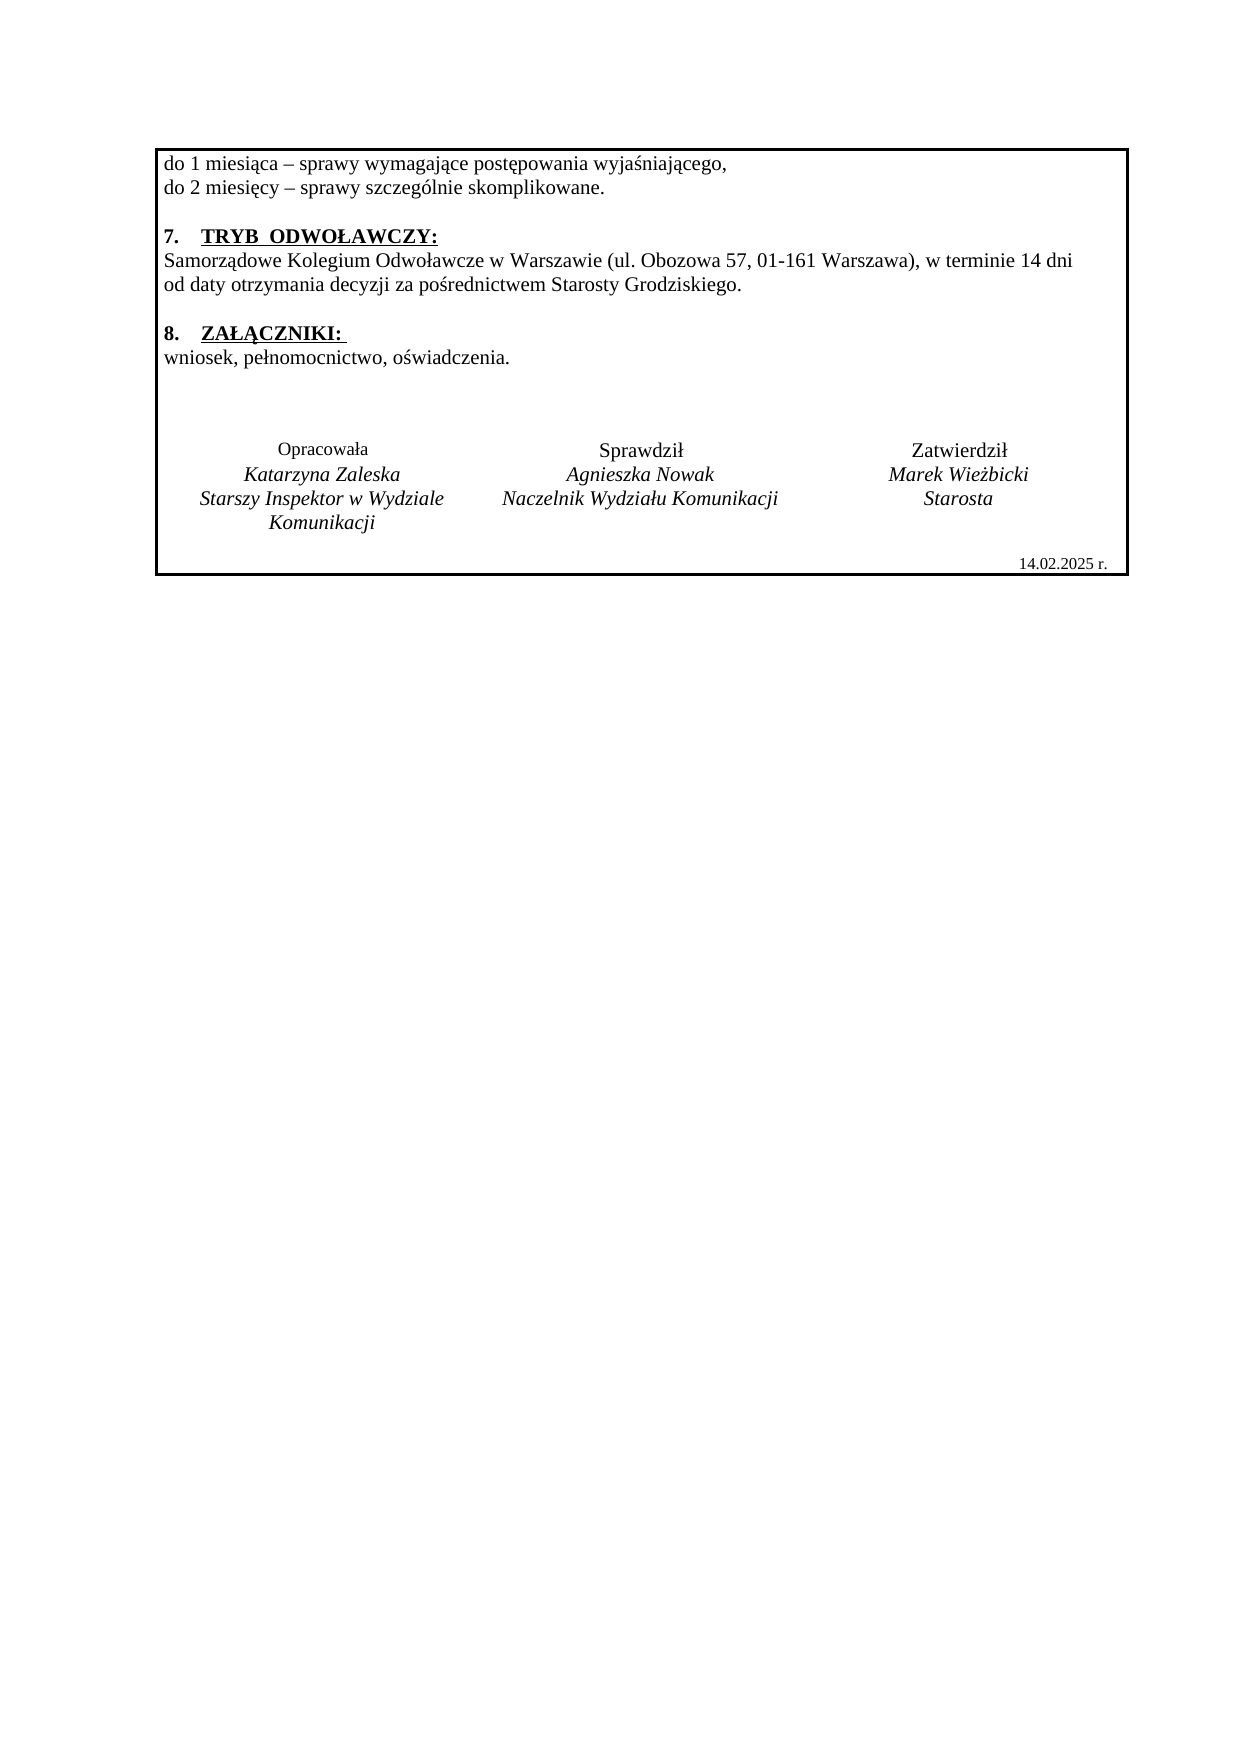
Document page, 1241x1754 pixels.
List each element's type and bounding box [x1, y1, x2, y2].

table_header [158, 151, 1126, 573]
